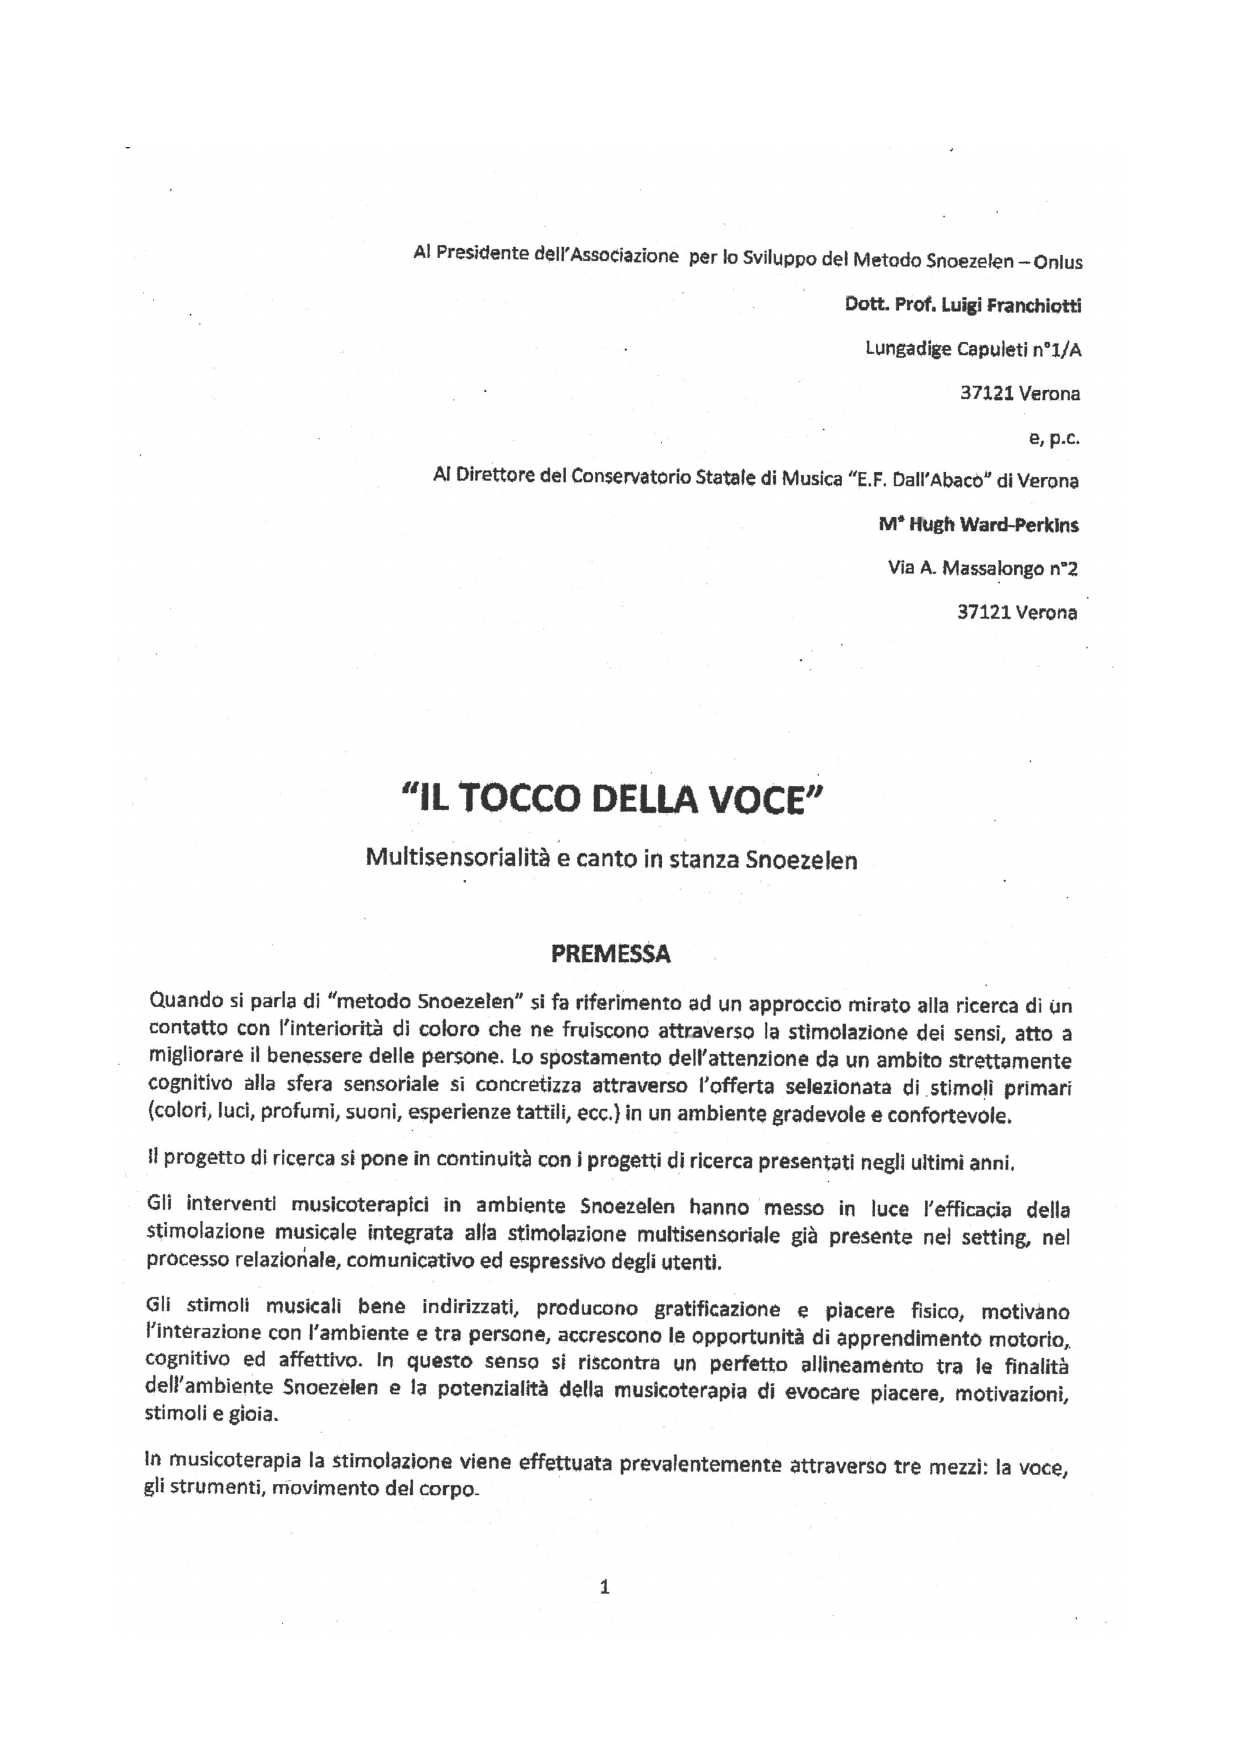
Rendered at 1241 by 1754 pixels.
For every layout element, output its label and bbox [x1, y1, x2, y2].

picture [118, 147, 1123, 1636]
